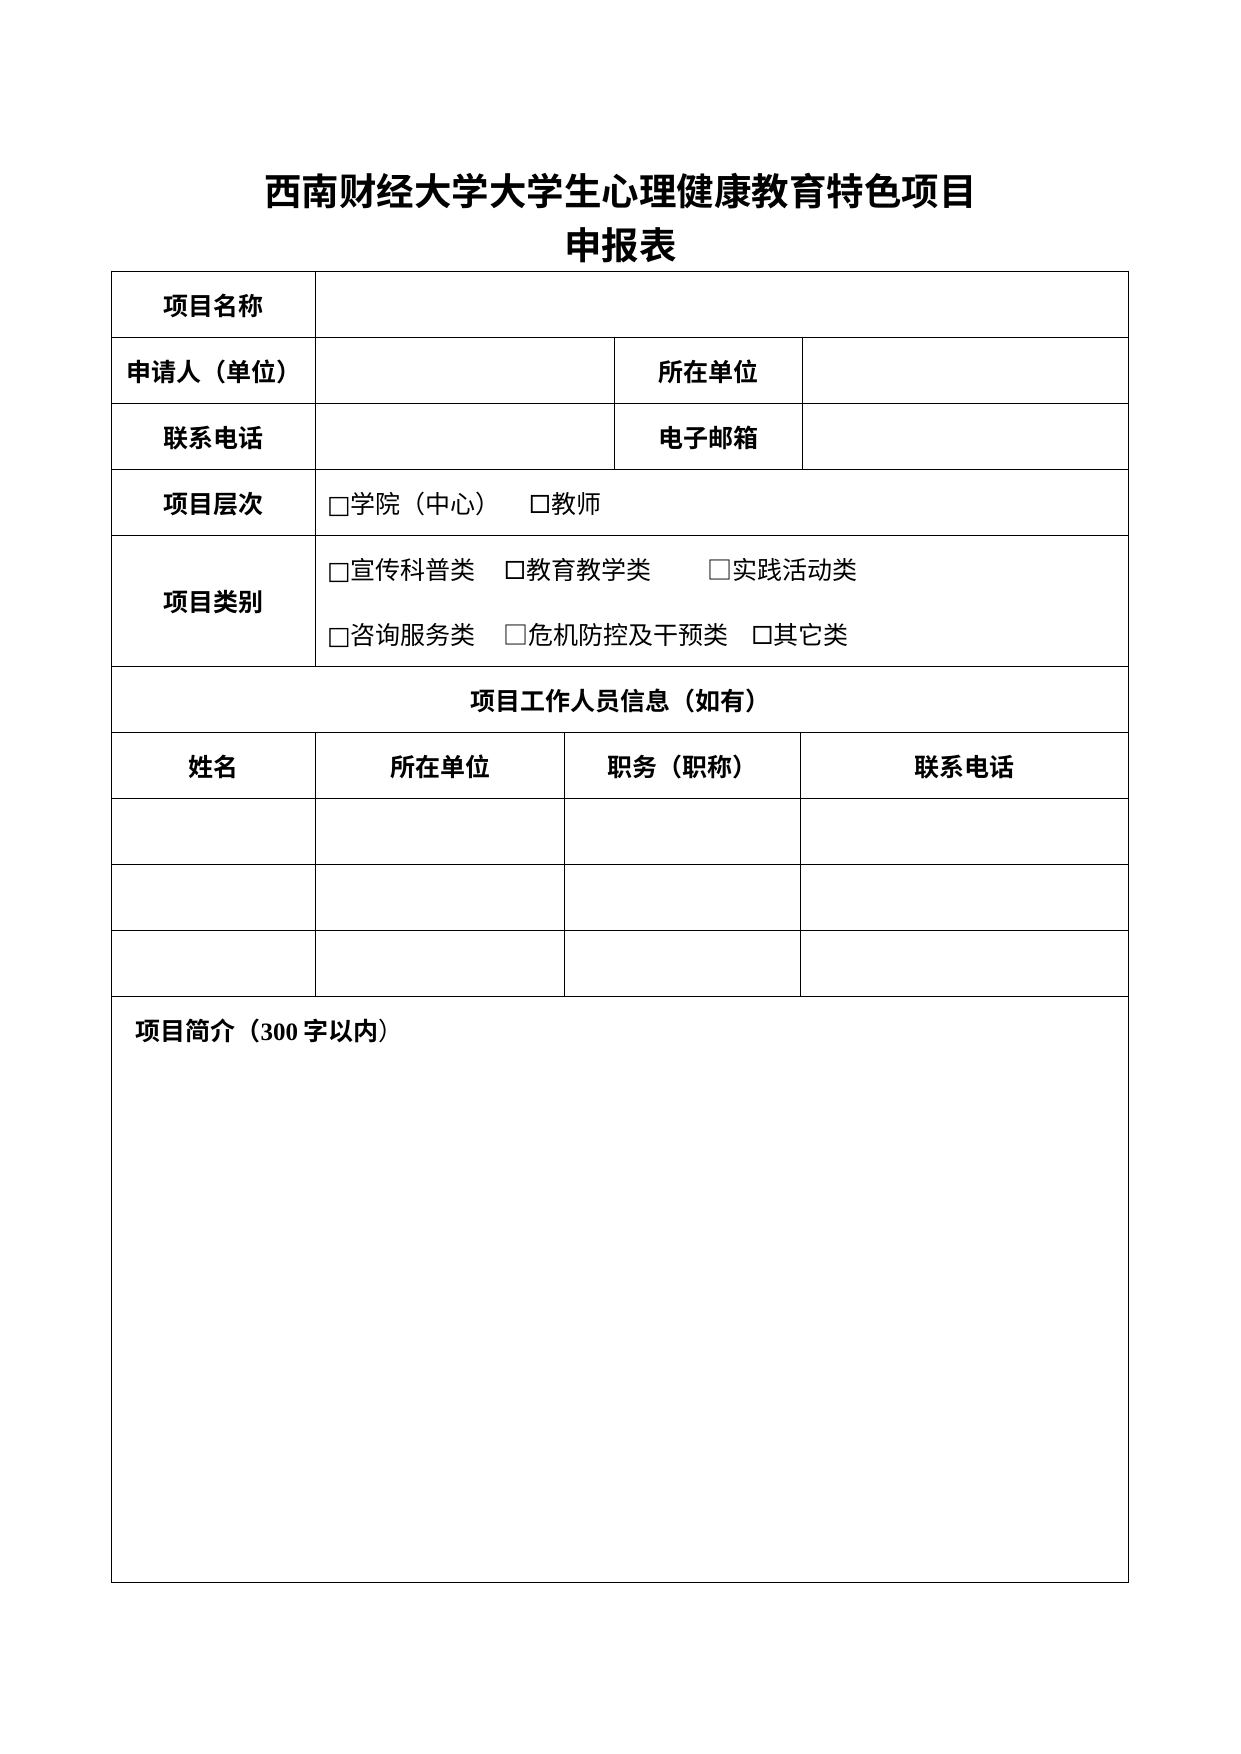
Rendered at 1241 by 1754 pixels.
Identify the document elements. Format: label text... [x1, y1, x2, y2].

table_cell 所在单位 [615, 338, 802, 403]
table_header 项目名称 [112, 272, 315, 337]
table_cell [565, 799, 800, 864]
table_cell 项目类别 [112, 536, 315, 666]
table_cell [316, 338, 614, 403]
table_cell 项目层次 [112, 470, 315, 535]
table_cell [316, 865, 564, 930]
table_header [316, 272, 1128, 337]
table_cell [803, 404, 1128, 469]
text 申报表 [187, 216, 1053, 271]
table_cell [112, 931, 315, 996]
table_cell □宣传科普类 教育教学类 □实践活动类 □咨询服务类 □危机防控及干预类 其它类 [316, 536, 1128, 666]
text 西南财经大学大学生心理健康教育特色项目 [187, 162, 1053, 216]
table_cell [112, 799, 315, 864]
table_cell 项目简介（300字以内） [112, 997, 1128, 1582]
table_cell 职务（职称） [565, 733, 800, 798]
table_cell 联系电话 [801, 733, 1128, 798]
table_cell □学院（中心） 教师 [316, 470, 1128, 535]
table_cell 项目工作人员信息（如有） [112, 667, 1128, 732]
table_cell [565, 931, 800, 996]
table_cell 所在单位 [316, 733, 564, 798]
table_cell 姓名 [112, 733, 315, 798]
table_cell [801, 931, 1128, 996]
table_cell 电子邮箱 [615, 404, 802, 469]
table_cell 联系电话 [112, 404, 315, 469]
table_cell [801, 865, 1128, 930]
table_cell [316, 799, 564, 864]
table_cell [316, 404, 614, 469]
table_cell [112, 865, 315, 930]
table_cell 申请人（单位） [112, 338, 315, 403]
table_cell [565, 865, 800, 930]
table_cell [801, 799, 1128, 864]
table_cell [803, 338, 1128, 403]
table_cell [316, 931, 564, 996]
